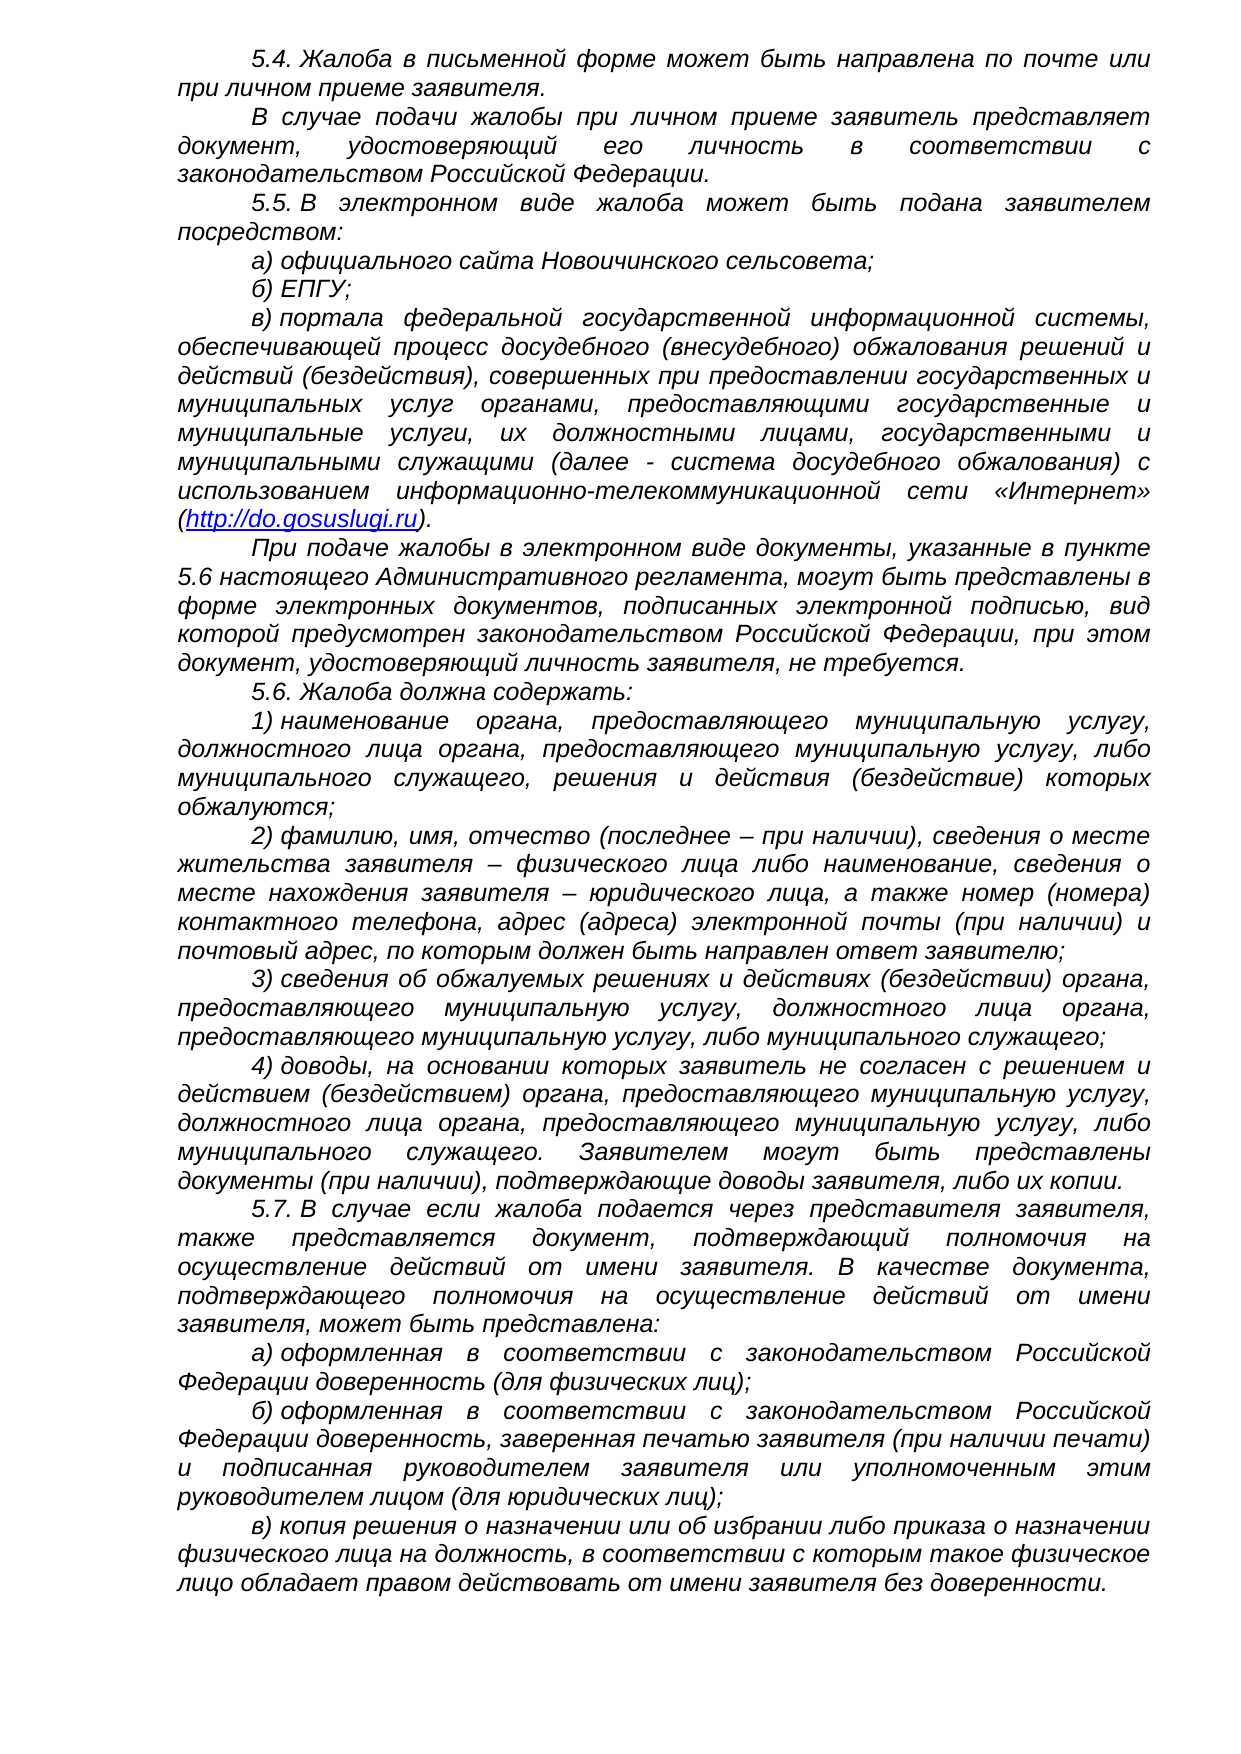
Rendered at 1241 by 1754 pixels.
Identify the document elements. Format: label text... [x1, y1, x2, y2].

text При подаче жалобы в электронном виде документы, указанные в пункте 5.6 настоящего Административного регламента, могут быть представлены в форме электронных документов, подписанных электронной подписью, вид которой предусмотрен законодательством Российской Федерации, при этом документ, удостоверяющий личность заявителя, не требуется. [177, 533, 1152, 677]
text а) официального сайта Новоичинского сельсовета; [177, 246, 1152, 274]
text б) оформленная в соответствии с законодательством Российской Федерации доверенность, заверенная печатью заявителя (при наличии печати) и подписанная руководителем заявителя или уполномоченным этим руководителем лицом (для юридических лиц); [177, 1396, 1152, 1511]
text 5.5. В электронном виде жалоба может быть подана заявителем посредством: [177, 188, 1152, 246]
text 4) доводы, на основании которых заявитель не согласен с решением и действием (бездействием) органа, предоставляющего муниципальную услугу, должностного лица органа, предоставляющего муниципальную услугу, либо муниципального служащего. Заявителем могут быть представлены документы (при наличии), подтверждающие доводы заявителя, либо их копии. [177, 1051, 1152, 1194]
text 5.7. В случае если жалоба подается через представителя заявителя, также представляется документ, подтверждающий полномочия на осуществление действий от имени заявителя. В качестве документа, подтверждающего полномочия на осуществление действий от имени заявителя, может быть представлена: [177, 1194, 1152, 1338]
text В случае подачи жалобы при личном приеме заявитель представляет документ, удостоверяющий его личность в соответствии с законодательством Российской Федерации. [177, 102, 1152, 188]
text 5.6. Жалоба должна содержать: [177, 677, 1152, 706]
text в) портала федеральной государственной информационной системы, обеспечивающей процесс досудебного (внесудебного) обжалования решений и действий (бездействия), совершенных при предоставлении государственных и муниципальных услуг органами, предоставляющими государственные и муниципальные услуги, их должностными лицами, государственными и муниципальными служащими (далее - система досудебного обжалования) с использованием информационно-телекоммуникационной сети «Интернет» (http://do.gosuslugi.ru). [177, 303, 1152, 533]
text б) ЕПГУ; [177, 274, 1152, 303]
text а) оформленная в соответствии с законодательством Российской Федерации доверенность (для физических лиц); [177, 1338, 1152, 1396]
text 3) сведения об обжалуемых решениях и действиях (бездействии) органа, предоставляющего муниципальную услугу, должностного лица органа, предоставляющего муниципальную услугу, либо муниципального служащего; [177, 964, 1152, 1051]
text в) копия решения о назначении или об избрании либо приказа о назначении физического лица на должность, в соответствии с которым такое физическое лицо обладает правом действовать от имени заявителя без доверенности. [177, 1511, 1152, 1597]
text 1) наименование органа, предоставляющего муниципальную услугу, должностного лица органа, предоставляющего муниципальную услугу, либо муниципального служащего, решения и действия (бездействие) которых обжалуются; [177, 706, 1152, 821]
text 5.4. Жалоба в письменной форме может быть направлена по почте или при личном приеме заявителя. [177, 44, 1152, 102]
text 2) фамилию, имя, отчество (последнее – при наличии), сведения о месте жительства заявителя – физического лица либо наименование, сведения о месте нахождения заявителя – юридического лица, а также номер (номера) контактного телефона, адрес (адреса) электронной почты (при наличии) и почтовый адрес, по которым должен быть направлен ответ заявителю; [177, 821, 1152, 964]
